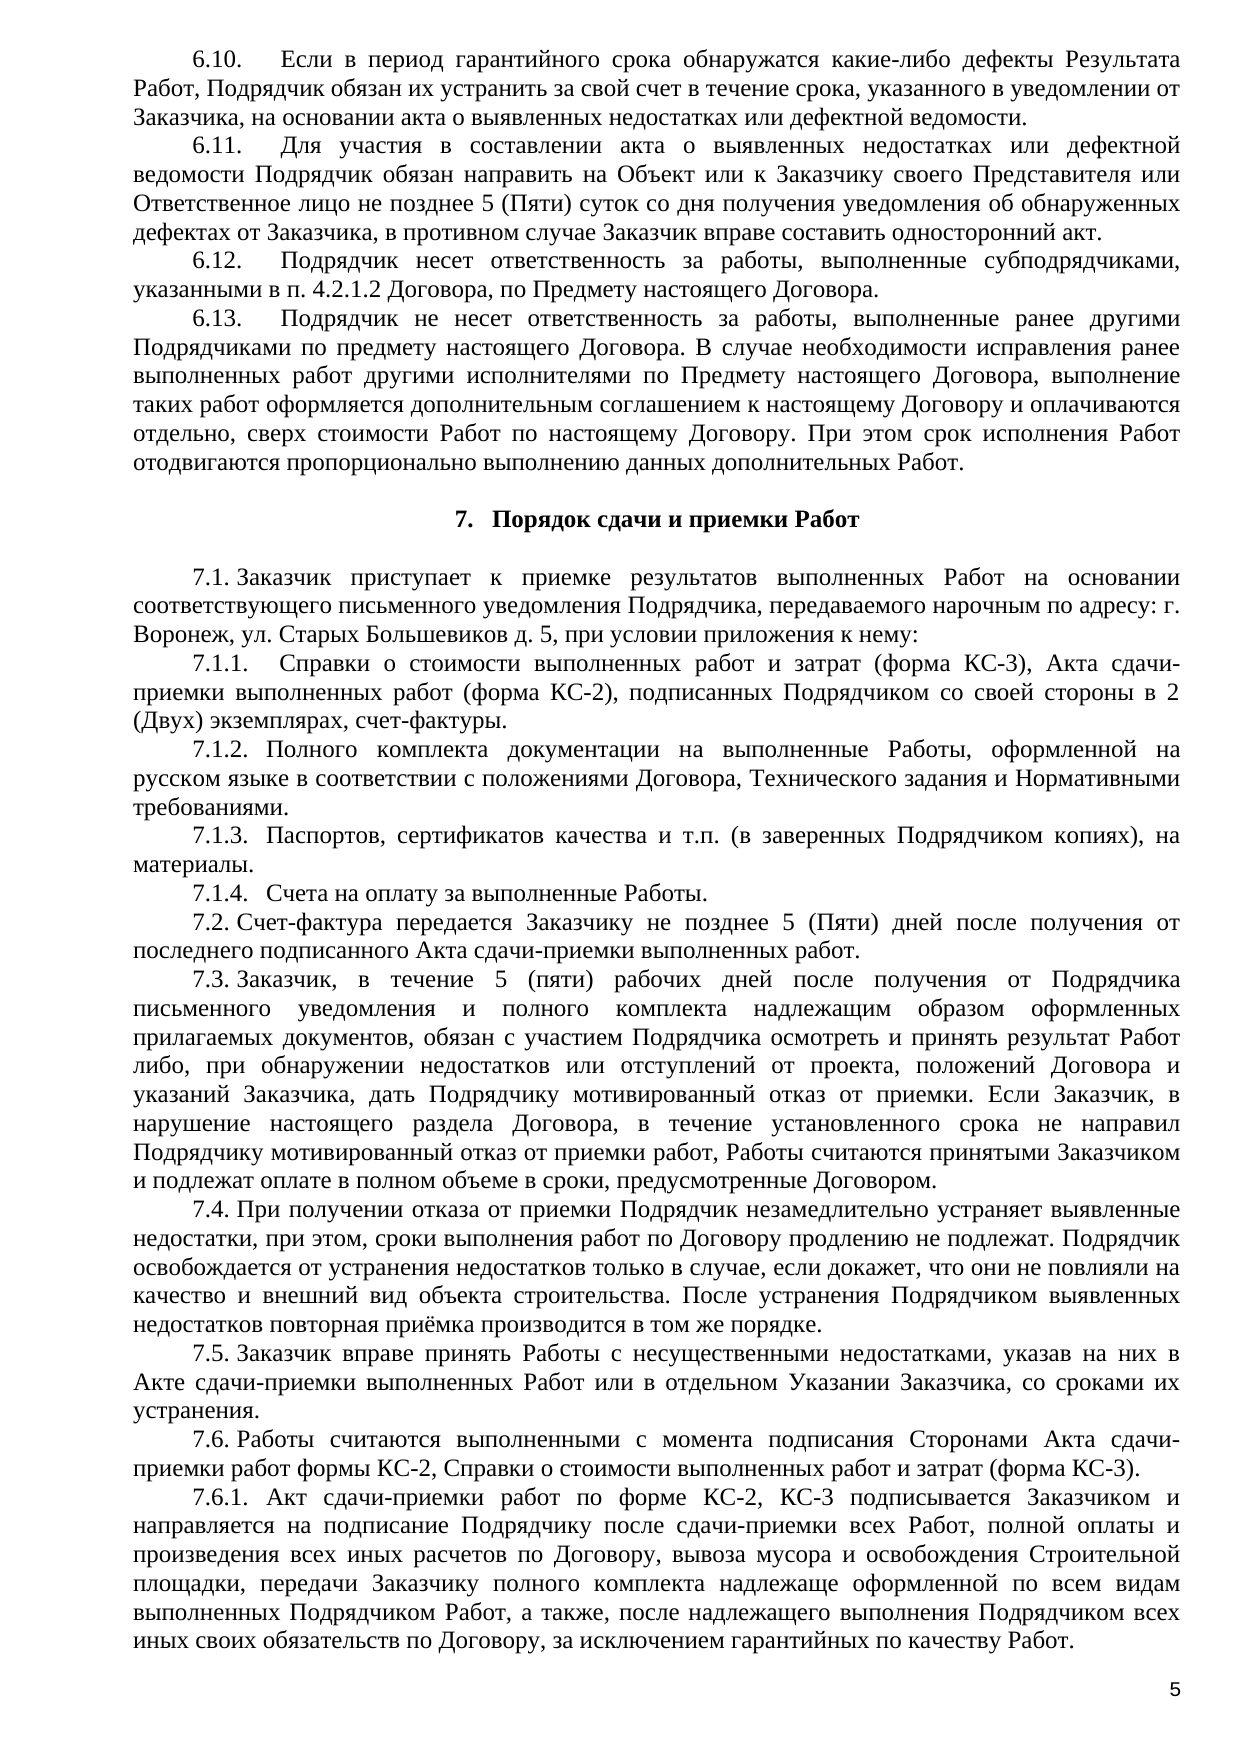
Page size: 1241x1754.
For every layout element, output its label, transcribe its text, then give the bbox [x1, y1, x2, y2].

list Если в период гарантийного срока обнаружатся какие-либо дефекты Результата Работ, Подрядчик обязан их устранить за свой счет в течение срока, указанного в уведомлении от Заказчика, на основании акта о выявленных недостатках или дефектной ведомости. [133, 44, 1181, 131]
list Счет-фактура передается Заказчику не позднее 5 (Пяти) дней после получения от последнего подписанного Акта сдачи-приемки выполненных работ. [133, 907, 1181, 964]
list Подрядчик несет ответственность за работы, выполненные субподрядчиками, указанными в п. 4.2.1.2 Договора, по Предмету настоящего Договора. [133, 246, 1181, 303]
list Для участия в составлении акта о выявленных недостатках или дефектной ведомости Подрядчик обязан направить на Объект или к Заказчику своего Представителя или Ответственное лицо не позднее 5 (Пяти) суток со дня получения уведомления об обнаруженных дефектах от Заказчика, в противном случае Заказчик вправе составить односторонний акт. [133, 131, 1181, 246]
list Паспортов, сертификатов качества и т.п. (в заверенных Подрядчиком копиях), на материалы. [133, 821, 1181, 878]
list Работы считаются выполненными с момента подписания Сторонами Акта сдачи-приемки работ формы КС-2, Справки о стоимости выполненных работ и затрат (форма КС-3). [133, 1424, 1181, 1482]
list Счета на оплату за выполненные Работы. [133, 878, 1181, 907]
list При получении отказа от приемки Подрядчик незамедлительно устраняет выявленные недостатки, при этом, сроки выполнения работ по Договору продлению не подлежат. Подрядчик освобождается от устранения недостатков только в случае, если докажет, что они не повлияли на качество и внешний вид объекта строительства. После устранения Подрядчиком выявленных недостатков повторная приёмка производится в том же порядке. [133, 1194, 1181, 1338]
list Подрядчик не несет ответственность за работы, выполненные ранее другими Подрядчиками по предмету настоящего Договора. В случае необходимости исправления ранее выполненных работ другими исполнителями по Предмету настоящего Договора, выполнение таких работ оформляется дополнительным соглашением к настоящему Договору и оплачиваются отдельно, сверх стоимости Работ по настоящему Договору. При этом срок исполнения Работ отодвигаются пропорционально выполнению данных дополнительных Работ. [133, 303, 1181, 476]
list Полного комплекта документации на выполненные Работы, оформленной на русском языке в соответствии с положениями Договора, Технического задания и Нормативными требованиями. [133, 734, 1181, 821]
list Заказчик приступает к приемке результатов выполненных Работ на основании соответствующего письменного уведомления Подрядчика, передаваемого нарочным по адресу: г. Воронеж, ул. Старых Большевиков д. 5, при условии приложения к нему: [133, 562, 1181, 648]
list Порядок сдачи и приемки Работ [133, 504, 1181, 533]
list Справки о стоимости выполненных работ и затрат (форма КС-3), Акта сдачи-приемки выполненных работ (форма КС-2), подписанных Подрядчиком со своей стороны в 2 (Двух) экземплярах, счет-фактуры. [133, 648, 1181, 734]
list Акт сдачи-приемки работ по форме КС-2, КС-3 подписывается Заказчиком и направляется на подписание Подрядчику после сдачи-приемки всех Работ, полной оплаты и произведения всех иных расчетов по Договору, вывоза мусора и освобождения Строительной площадки, передачи Заказчику полного комплекта надлежаще оформленной по всем видам выполненных Подрядчиком Работ, а также, после надлежащего выполнения Подрядчиком всех иных своих обязательств по Договору, за исключением гарантийных по качеству Работ. [133, 1482, 1181, 1654]
list Заказчик вправе принять Работы с несущественными недостатками, указав на них в Акте сдачи-приемки выполненных Работ или в отдельном Указании Заказчика, со сроками их устранения. [133, 1338, 1181, 1424]
list Заказчик, в течение 5 (пяти) рабочих дней после получения от Подрядчика письменного уведомления и полного комплекта надлежащим образом оформленных прилагаемых документов, обязан с участием Подрядчика осмотреть и принять результат Работ либо, при обнаружении недостатков или отступлений от проекта, положений Договора и указаний Заказчика, дать Подрядчику мотивированный отказ от приемки. Если Заказчик, в нарушение настоящего раздела Договора, в течение установленного срока не направил Подрядчику мотивированный отказ от приемки работ, Работы считаются принятыми Заказчиком и подлежат оплате в полном объеме в сроки, предусмотренные Договором. [133, 964, 1181, 1194]
